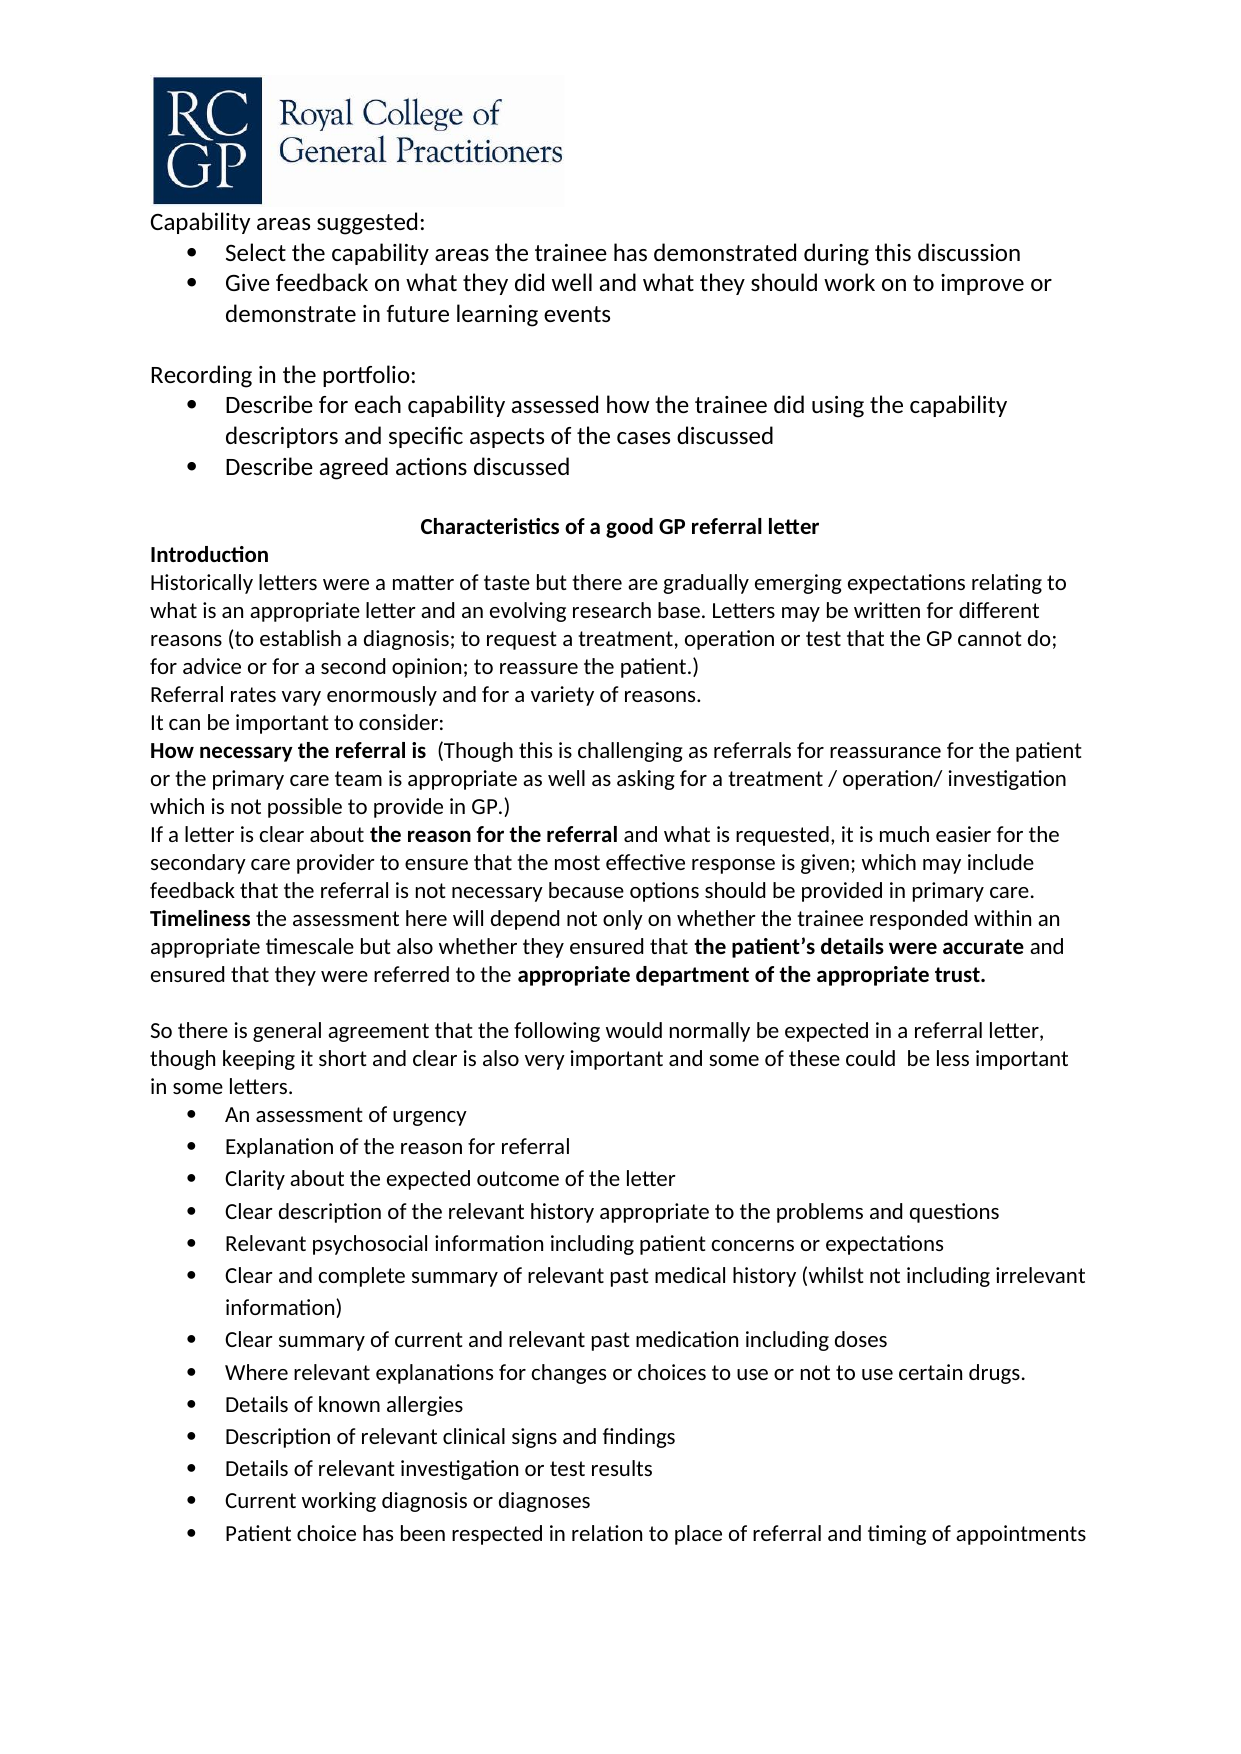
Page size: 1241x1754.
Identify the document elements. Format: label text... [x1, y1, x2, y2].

text Characteristics of a good GP referral letter [150, 512, 1090, 540]
list Current working diagnosis or diagnoses [187, 1486, 1090, 1514]
list An assessment of urgency [187, 1100, 1090, 1128]
text It can be important to consider: [150, 708, 1090, 736]
text If a letter is clear about the reason for the referral and what is requested, it is much easier for the secondary care provider to ensure that the most effective response is given; which may include feedback that the referral is not necessary because options should be provided in primary care. [150, 820, 1090, 904]
picture [150, 75, 565, 207]
list Relevant psychosocial information including patient concerns or expectations [187, 1229, 1090, 1257]
list Clarity about the expected outcome of the letter [187, 1164, 1090, 1193]
text Historically letters were a matter of taste but there are gradually emerging expectations relating to what is an appropriate letter and an evolving research base. Letters may be written for different reasons (to establish a diagnosis; to request a treatment, operation or test that the GP cannot do; for advice or for a second opinion; to reassure the patient.) [150, 568, 1090, 680]
list Where relevant explanations for changes or choices to use or not to use certain drugs. [187, 1358, 1090, 1386]
text Introduction [150, 540, 1090, 568]
list Select the capability areas the trainee has demonstrated during this discussion [187, 237, 1090, 268]
list Explanation of the reason for referral [187, 1132, 1090, 1160]
list Give feedback on what they did well and what they should work on to improve or demonstrate in future learning events [187, 268, 1090, 329]
list Details of relevant investigation or test results [187, 1454, 1090, 1482]
text Referral rates vary enormously and for a variety of reasons. [150, 680, 1090, 708]
text Timeliness the assessment here will depend not only on whether the trainee responded within an appropriate timescale but also whether they ensured that the patient’s details were accurate and ensured that they were referred to the appropriate department of the appropriate trust. [150, 904, 1090, 988]
text How necessary the referral is (Though this is challenging as referrals for reassurance for the patient or the primary care team is appropriate as well as asking for a treatment / operation/ investigation which is not possible to provide in GP.) [150, 736, 1090, 820]
list Describe agreed actions discussed [187, 451, 1090, 481]
list Clear description of the relevant history appropriate to the problems and questions [187, 1197, 1090, 1225]
list Details of known allergies [187, 1390, 1090, 1418]
text Capability areas suggested: [150, 207, 1090, 237]
list Patient choice has been respected in relation to place of referral and timing of appointments [187, 1519, 1090, 1547]
text So there is general agreement that the following would normally be expected in a referral letter, though keeping it short and clear is also very important and some of these could be less important in some letters. [150, 1016, 1090, 1100]
list Describe for each capability assessed how the trainee did using the capability descriptors and specific aspects of the cases discussed [187, 390, 1090, 451]
list Clear and complete summary of relevant past medical history (whilst not including irrelevant information) [187, 1261, 1090, 1321]
list Clear summary of current and relevant past medication including doses [187, 1326, 1090, 1353]
text Recording in the portfolio: [150, 359, 1090, 390]
list Description of relevant clinical signs and findings [187, 1422, 1090, 1450]
